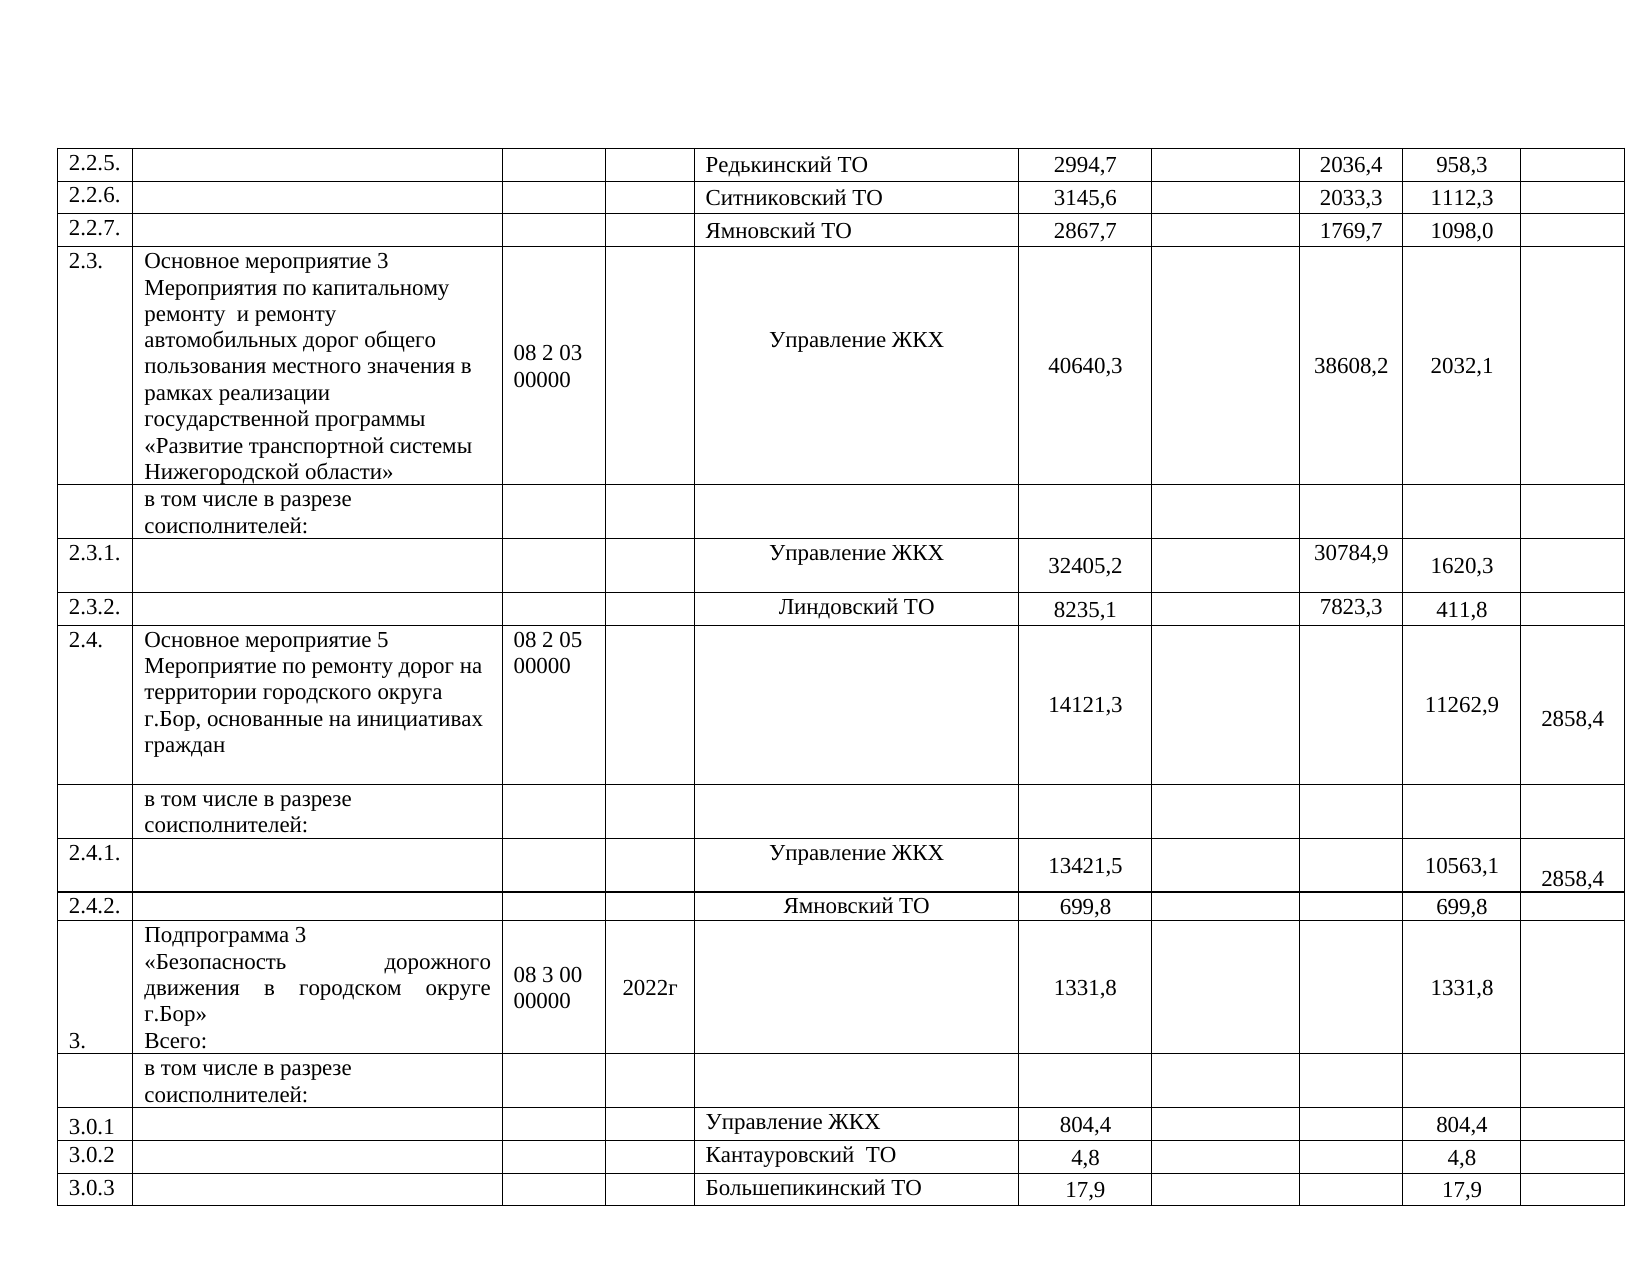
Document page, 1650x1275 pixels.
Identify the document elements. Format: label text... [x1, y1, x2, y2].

table_cell [1152, 539, 1299, 592]
table_cell 2022г [606, 921, 694, 1053]
table_cell 2.4. [58, 626, 132, 784]
table_cell 2.2.6. [58, 182, 132, 213]
table_cell [1152, 839, 1299, 891]
table_cell [695, 921, 1018, 1053]
table_cell 1331,8 [1019, 921, 1151, 1053]
table_cell 10563,1 [1403, 839, 1520, 891]
table_cell 1112,3 [1403, 182, 1520, 213]
table_cell Основное мероприятие 3 Мероприятия по капитальному ремонту и ремонту автомобильных дорог общего пользования местного значения в рамках реализации государственной программы «Развитие транспортной системы Нижегородской области» [133, 247, 502, 484]
table_cell 1331,8 [1403, 921, 1520, 1053]
table_cell [1300, 839, 1402, 891]
table_cell [1152, 1108, 1299, 1140]
table_cell [1521, 1141, 1624, 1173]
table_cell [1521, 485, 1624, 538]
table_cell [1152, 785, 1299, 838]
table_cell 804,4 [1403, 1108, 1520, 1140]
table_cell Основное мероприятие 5 Мероприятие по ремонту дорог на территории городского округа г.Бор, основанные на инициативах граждан [133, 626, 502, 784]
table_cell [1521, 893, 1624, 920]
table_cell [606, 539, 694, 592]
table_cell [1152, 1054, 1299, 1107]
table_cell 2.3.1. [58, 539, 132, 592]
table_cell [606, 247, 694, 484]
table_cell [133, 182, 502, 213]
table_cell 2.4.2. [58, 893, 132, 920]
table_cell [133, 1174, 502, 1205]
table_cell [695, 1054, 1018, 1107]
table_cell в том числе в разрезе соисполнителей: [133, 1054, 502, 1107]
table_cell 699,8 [1403, 893, 1520, 920]
table_cell 3.0.3 [58, 1174, 132, 1205]
table_cell [1521, 1108, 1624, 1140]
table_cell [503, 539, 605, 592]
table_cell 08 2 03 00000 [503, 247, 605, 484]
table_cell 3. [58, 921, 132, 1053]
table_cell [133, 539, 502, 592]
table_cell [1152, 485, 1299, 538]
table_cell [1521, 1054, 1624, 1107]
table_cell [1521, 214, 1624, 246]
table_cell [58, 785, 132, 838]
table_cell [503, 1108, 605, 1140]
table_cell Управление ЖКХ [695, 1108, 1018, 1140]
table_cell [606, 149, 694, 181]
table_cell [1521, 593, 1624, 625]
table_cell [606, 593, 694, 625]
table_cell 1620,3 [1403, 539, 1520, 592]
table_cell 2858,4 [1521, 626, 1624, 784]
table_cell 08 3 00 00000 [503, 921, 605, 1053]
table_cell 32405,2 [1019, 539, 1151, 592]
table_cell 2033,3 [1300, 182, 1402, 213]
table_cell 13421,5 [1019, 839, 1151, 891]
table_cell [606, 1174, 694, 1205]
table_cell [503, 182, 605, 213]
table_cell [133, 839, 502, 891]
table_cell Линдовский ТО [695, 593, 1018, 625]
table_cell [1152, 593, 1299, 625]
table_cell [503, 839, 605, 891]
table_cell [503, 1054, 605, 1107]
table_cell [606, 1108, 694, 1140]
table_cell 3.0.2 [58, 1141, 132, 1173]
table_cell 699,8 [1019, 893, 1151, 920]
table_cell [1300, 1054, 1402, 1107]
table_cell [1300, 921, 1402, 1053]
table_cell [58, 1054, 132, 1107]
table_cell 804,4 [1019, 1108, 1151, 1140]
table_cell Управление ЖКХ [695, 539, 1018, 592]
table_cell 17,9 [1403, 1174, 1520, 1205]
table_cell Ситниковский ТО [695, 182, 1018, 213]
table_cell [1300, 485, 1402, 538]
table_cell [133, 149, 502, 181]
table_cell [1300, 626, 1402, 784]
table_cell [1300, 893, 1402, 920]
table_cell [1300, 1141, 1402, 1173]
table_cell 11262,9 [1403, 626, 1520, 784]
table_cell [503, 1174, 605, 1205]
table_cell 958,3 [1403, 149, 1520, 181]
table_cell [606, 1054, 694, 1107]
table_cell [133, 893, 502, 920]
table_cell [1403, 785, 1520, 838]
table_cell [503, 214, 605, 246]
table_cell [606, 785, 694, 838]
table_cell 2036,4 [1300, 149, 1402, 181]
table_cell [1019, 1054, 1151, 1107]
table_cell [606, 214, 694, 246]
table_cell [58, 485, 132, 538]
table_cell [695, 485, 1018, 538]
table_cell [1152, 921, 1299, 1053]
table_cell 8235,1 [1019, 593, 1151, 625]
table_cell [606, 626, 694, 784]
table_cell 2858,4 [1521, 839, 1624, 891]
table_cell Ямновский ТО [695, 893, 1018, 920]
table_cell 2867,7 [1019, 214, 1151, 246]
table_cell [1152, 1141, 1299, 1173]
table_cell [1521, 921, 1624, 1053]
table_cell 2.3. [58, 247, 132, 484]
table_cell 411,8 [1403, 593, 1520, 625]
table_cell [1019, 785, 1151, 838]
table_cell [503, 893, 605, 920]
table_cell [133, 1141, 502, 1173]
table_cell [1521, 785, 1624, 838]
table_cell [133, 214, 502, 246]
table_cell [1152, 182, 1299, 213]
table_cell [1521, 182, 1624, 213]
table_cell [1521, 247, 1624, 484]
table_cell Управление ЖКХ [695, 247, 1018, 484]
table_cell [503, 785, 605, 838]
table_cell [133, 593, 502, 625]
table_cell Подпрограмма 3 «Безопасность дорожного движения в городском округе г.Бор» Всего: [133, 921, 502, 1053]
table_cell 2.3.2. [58, 593, 132, 625]
table_cell [503, 1141, 605, 1173]
table_cell [1300, 1174, 1402, 1205]
table_cell 4,8 [1019, 1141, 1151, 1173]
table_cell [1152, 247, 1299, 484]
table_cell [1152, 626, 1299, 784]
table_cell 7823,3 [1300, 593, 1402, 625]
table_cell в том числе в разрезе соисполнителей: [133, 785, 502, 838]
table_cell [1152, 1174, 1299, 1205]
table_cell 2032,1 [1403, 247, 1520, 484]
table_cell в том числе в разрезе соисполнителей: [133, 485, 502, 538]
table_cell 2.2.7. [58, 214, 132, 246]
table_cell [1152, 149, 1299, 181]
table_cell Большепикинский ТО [695, 1174, 1018, 1205]
table_cell 3.0.1 [58, 1108, 132, 1140]
table_cell 3145,6 [1019, 182, 1151, 213]
table_cell [133, 1108, 502, 1140]
table_cell 40640,3 [1019, 247, 1151, 484]
table_cell [1521, 539, 1624, 592]
table_cell 1098,0 [1403, 214, 1520, 246]
table_cell [695, 785, 1018, 838]
table_cell 2.2.5. [58, 149, 132, 181]
table_cell 14121,3 [1019, 626, 1151, 784]
table_cell [1152, 893, 1299, 920]
table_cell 1769,7 [1300, 214, 1402, 246]
table_cell [606, 182, 694, 213]
table_cell Редькинский ТО [695, 149, 1018, 181]
table_cell Ямновский ТО [695, 214, 1018, 246]
table_cell [1403, 485, 1520, 538]
table_cell 2.4.1. [58, 839, 132, 891]
table_cell [503, 485, 605, 538]
table_cell [1300, 785, 1402, 838]
table_cell [1521, 1174, 1624, 1205]
table_cell 38608,2 [1300, 247, 1402, 484]
table_cell [1300, 1108, 1402, 1140]
table_cell [1403, 1054, 1520, 1107]
table_cell [695, 626, 1018, 784]
table_cell [1521, 149, 1624, 181]
table_cell [606, 485, 694, 538]
table_cell [606, 1141, 694, 1173]
table_cell [606, 839, 694, 891]
table_cell 4,8 [1403, 1141, 1520, 1173]
table_cell 17,9 [1019, 1174, 1151, 1205]
table_cell [606, 893, 694, 920]
table_cell 30784,9 [1300, 539, 1402, 592]
table_cell [503, 593, 605, 625]
table_cell 08 2 05 00000 [503, 626, 605, 784]
table_cell [1019, 485, 1151, 538]
table_cell [503, 149, 605, 181]
table_cell Кантауровский ТО [695, 1141, 1018, 1173]
table_cell [1152, 214, 1299, 246]
table_cell Управление ЖКХ [695, 839, 1018, 891]
table_cell 2994,7 [1019, 149, 1151, 181]
